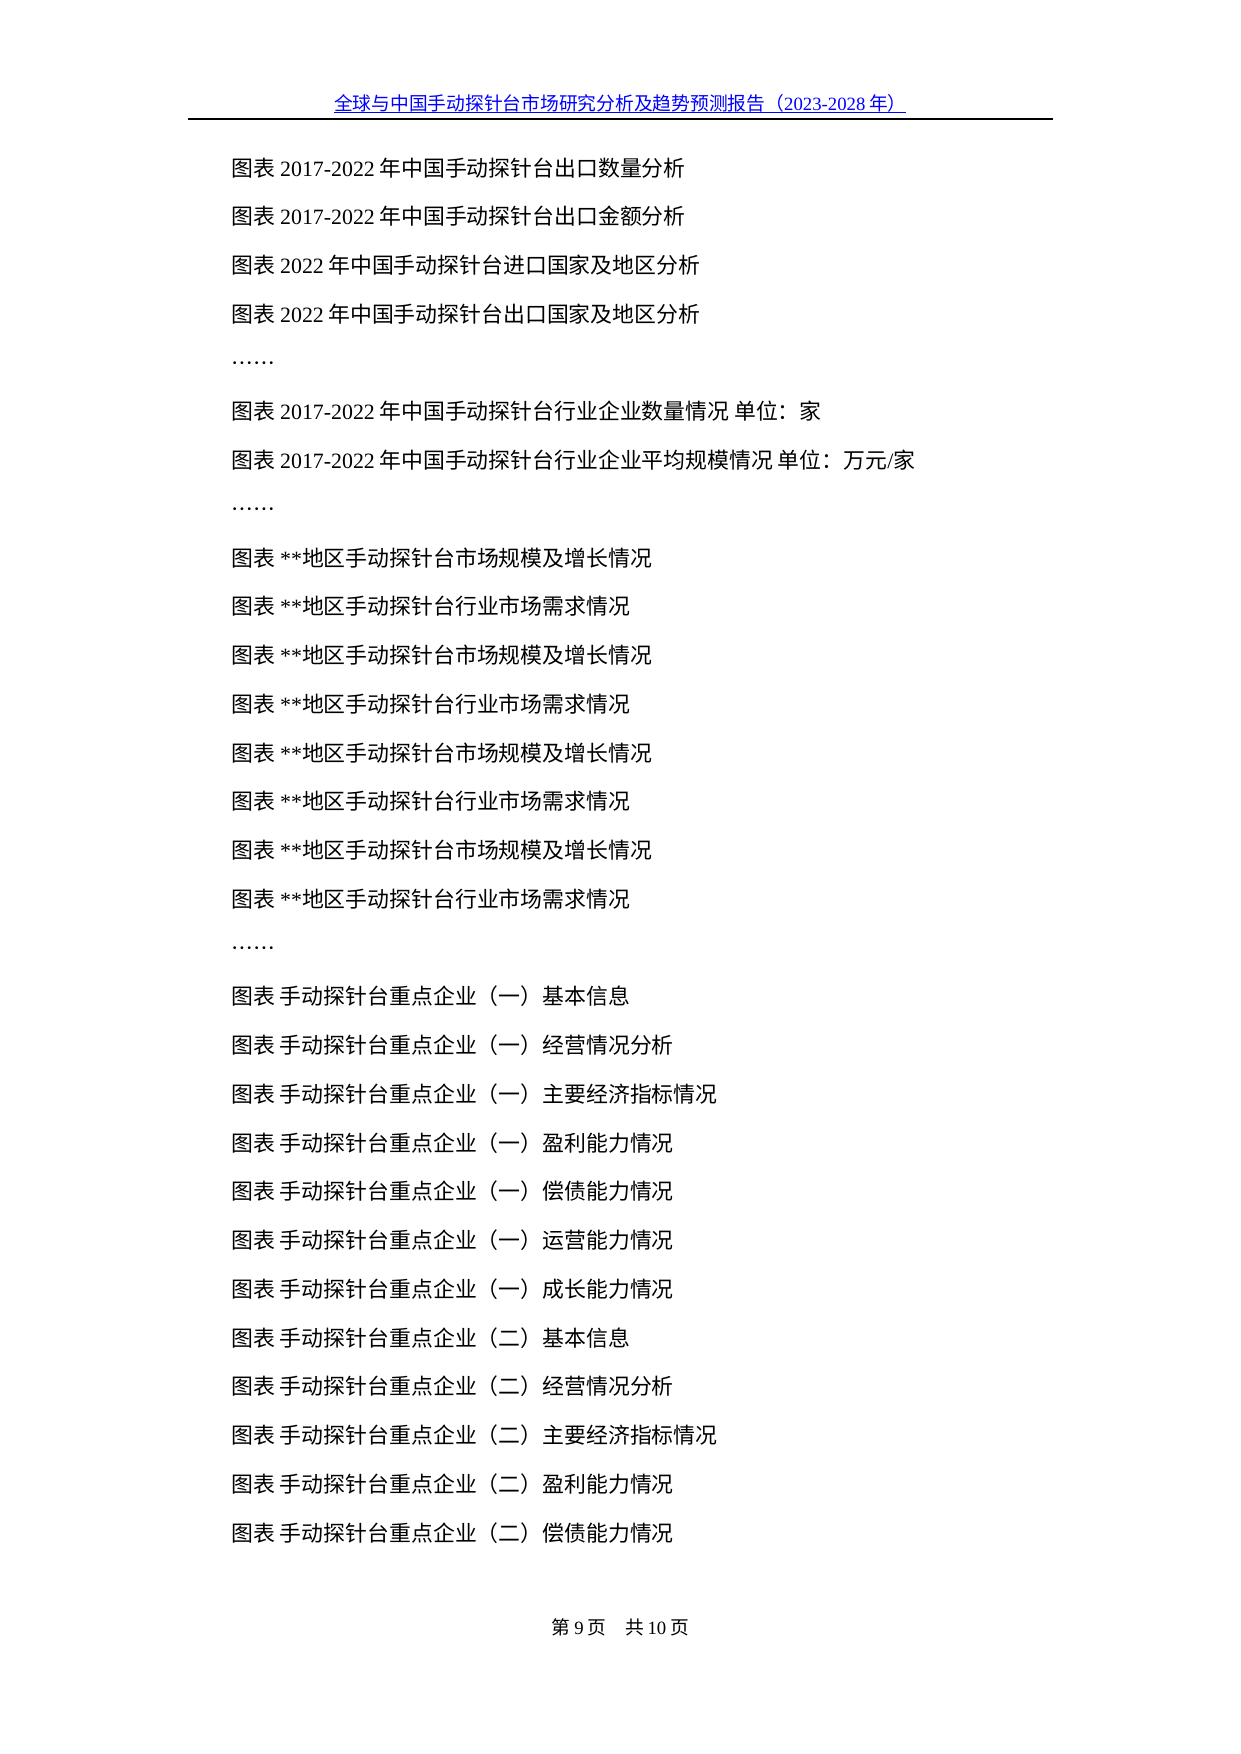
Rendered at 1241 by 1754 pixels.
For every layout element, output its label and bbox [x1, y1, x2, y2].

text [187, 150, 1053, 1548]
